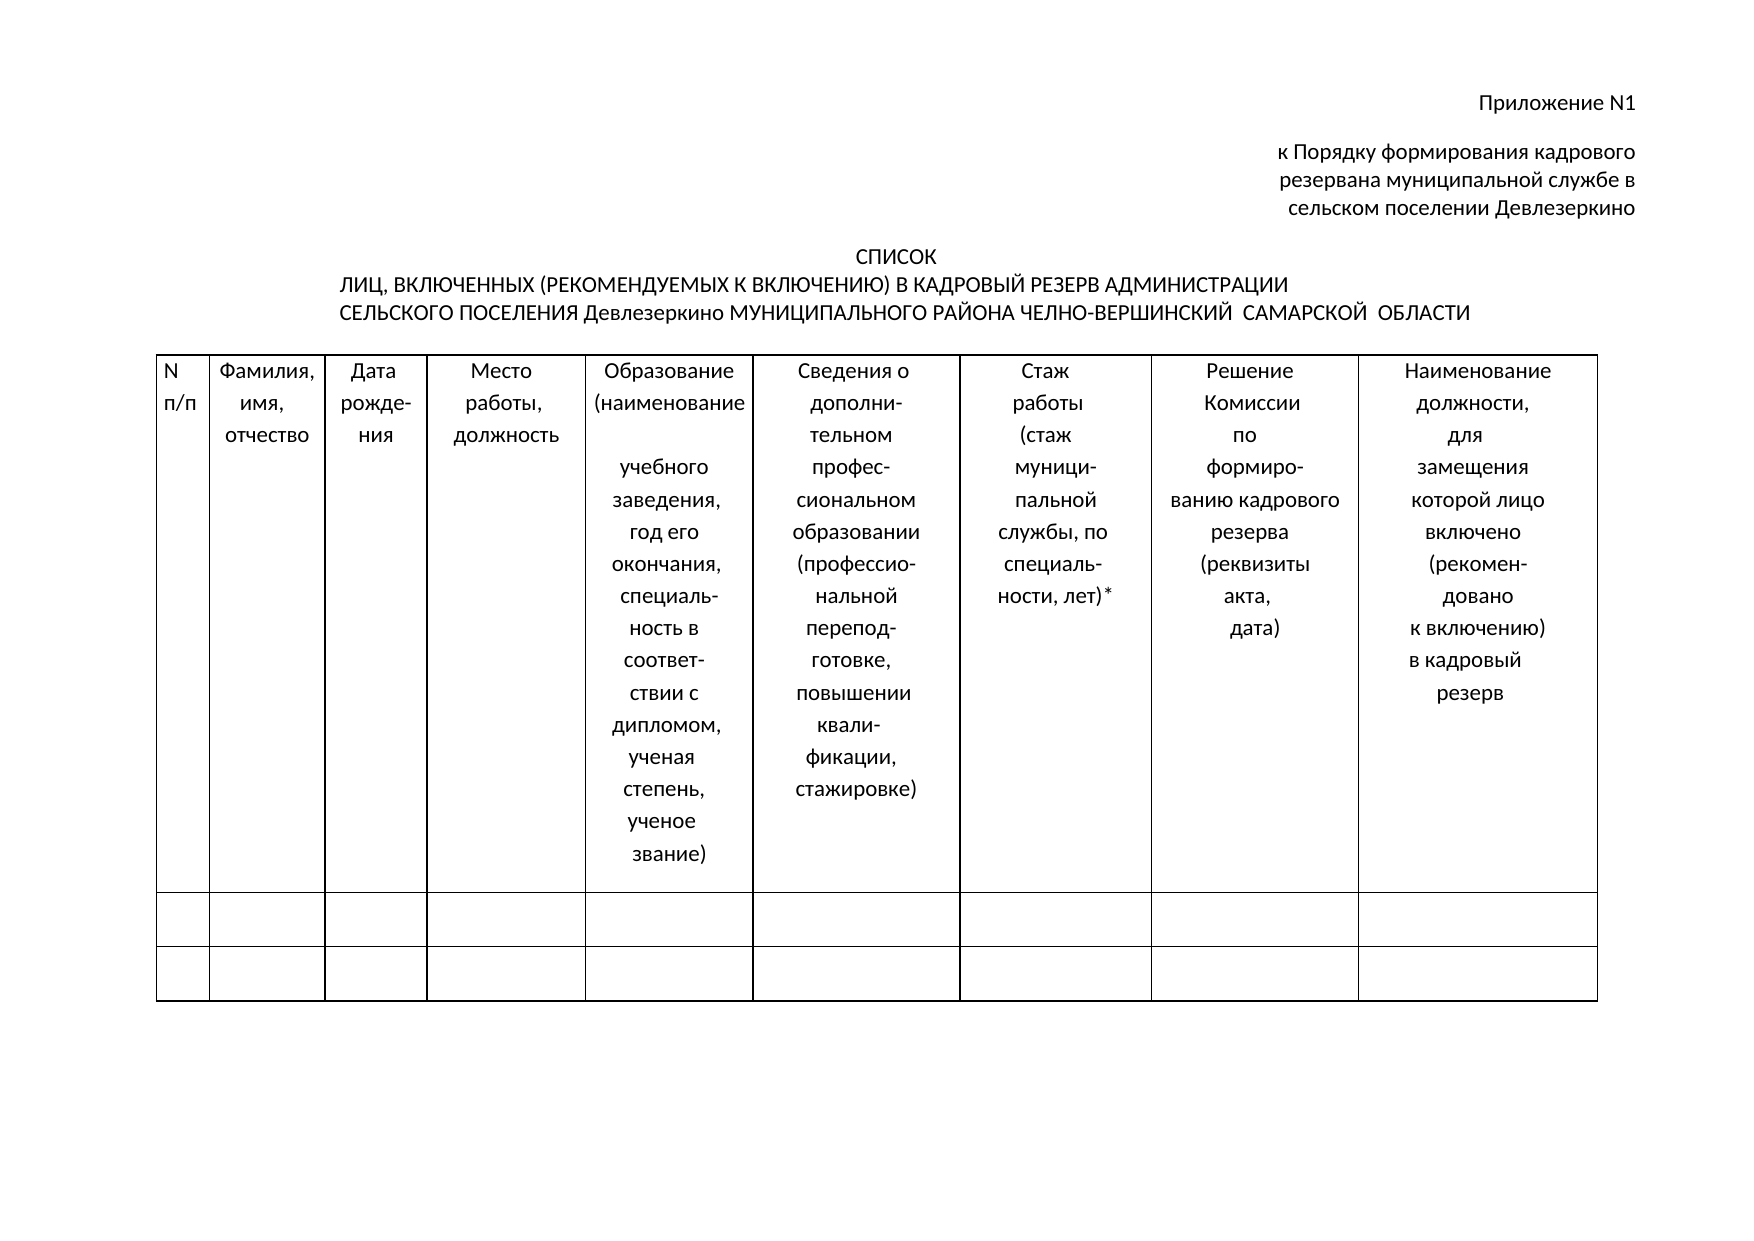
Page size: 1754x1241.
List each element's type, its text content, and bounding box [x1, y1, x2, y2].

table_cell [961, 947, 1151, 1000]
table_cell [1359, 893, 1597, 946]
table_cell [157, 893, 209, 946]
table_cell [428, 947, 585, 1000]
table_header Решение Комиссии по формиро- ванию кадрового резерва (реквизиты акта, дата) [1152, 356, 1358, 891]
table_cell [961, 893, 1151, 946]
table_cell [210, 893, 324, 946]
table_header Стаж работы (стаж муници- пальной службы, по специаль- ности, лет)* [961, 356, 1151, 891]
text СЕЛЬСКОГО ПОСЕЛЕНИЯ Девлезеркино МУНИЦИПАЛЬНОГО РАЙОНА ЧЕЛНО-ВЕРШИНСКИЙ САМАРСКОЙ ОБЛАСТИ [339, 298, 1636, 326]
table_cell [1152, 947, 1358, 1000]
table_cell [428, 893, 585, 946]
table_cell [586, 947, 752, 1000]
table_header Образование (наименование учебного заведения, год его окончания, специаль- ность в соответ- ствии с дипломом, ученая степень, ученое звание) [586, 356, 752, 891]
table_cell [754, 893, 959, 946]
text Приложение N1 [1262, 88, 1636, 117]
table_header Сведения о дополни- тельном профес- сиональном образовании (профессио- нальной перепод- готовке, повышении квали- фикации, стажировке) [754, 356, 959, 891]
text СПИСОК [856, 242, 1636, 270]
text ЛИЦ, ВКЛЮЧЕННЫХ (РЕКОМЕНДУЕМЫХ К ВКЛЮЧЕНИЮ) В КАДРОВЫЙ РЕЗЕРВ АДМИНИСТРАЦИИ [339, 270, 1636, 298]
table_header N п/п [157, 356, 209, 891]
table_header Место работы, должность [428, 356, 585, 891]
table_cell [326, 947, 426, 1000]
table_header Дата рожде- ния [326, 356, 426, 891]
table_header Фамилия, имя, отчество [210, 356, 324, 891]
table_cell [586, 893, 752, 946]
table_cell [1152, 893, 1358, 946]
text к Порядку формирования кадрового резервана муниципальной службе в сельском поселении Девлезеркино [1262, 137, 1636, 221]
table_cell [210, 947, 324, 1000]
table_cell [326, 893, 426, 946]
table_cell [157, 947, 209, 1000]
table_header Наименование должности, для замещения которой лицо включено (рекомен- довано к включению) в кадровый резерв [1359, 356, 1597, 891]
table_cell [1359, 947, 1597, 1000]
table_cell [754, 947, 959, 1000]
